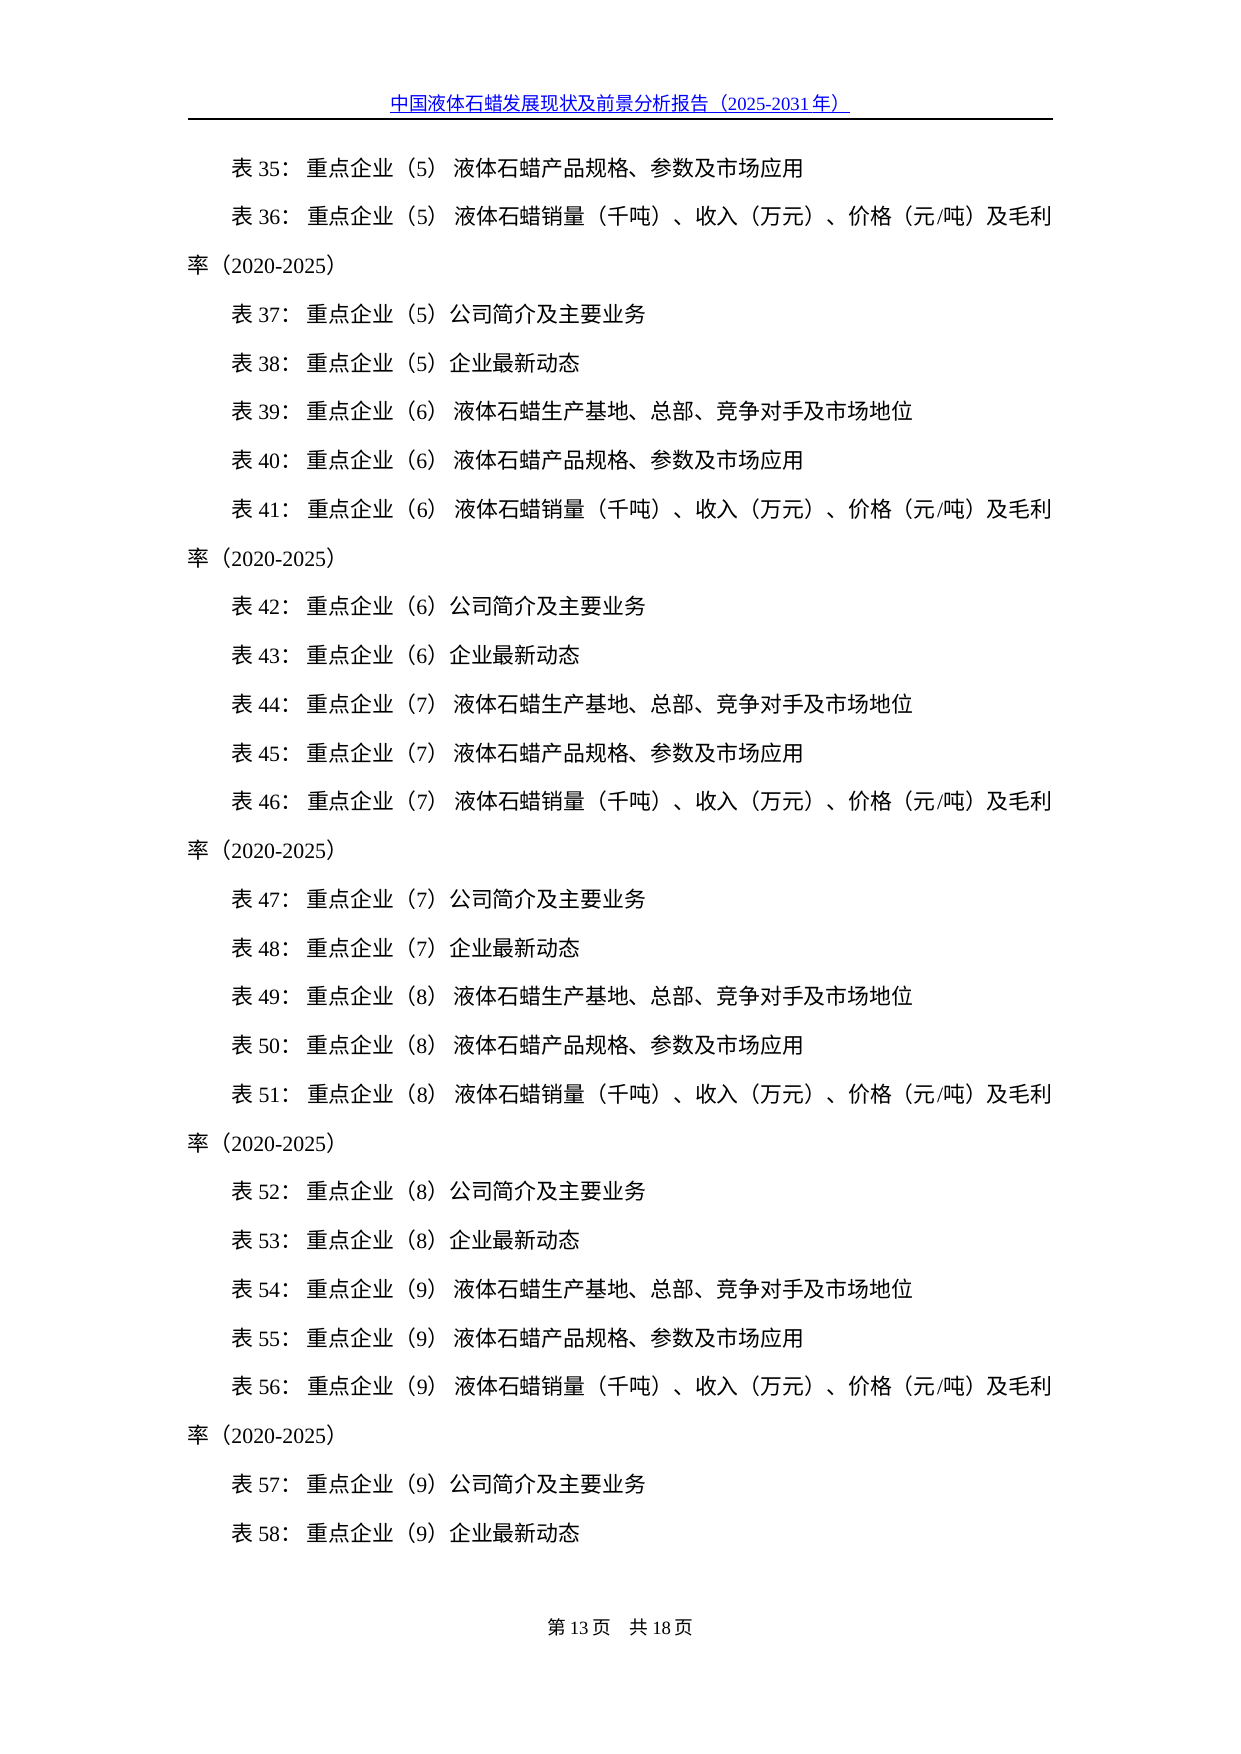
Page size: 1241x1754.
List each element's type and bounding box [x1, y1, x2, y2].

text [187, 150, 1053, 1548]
